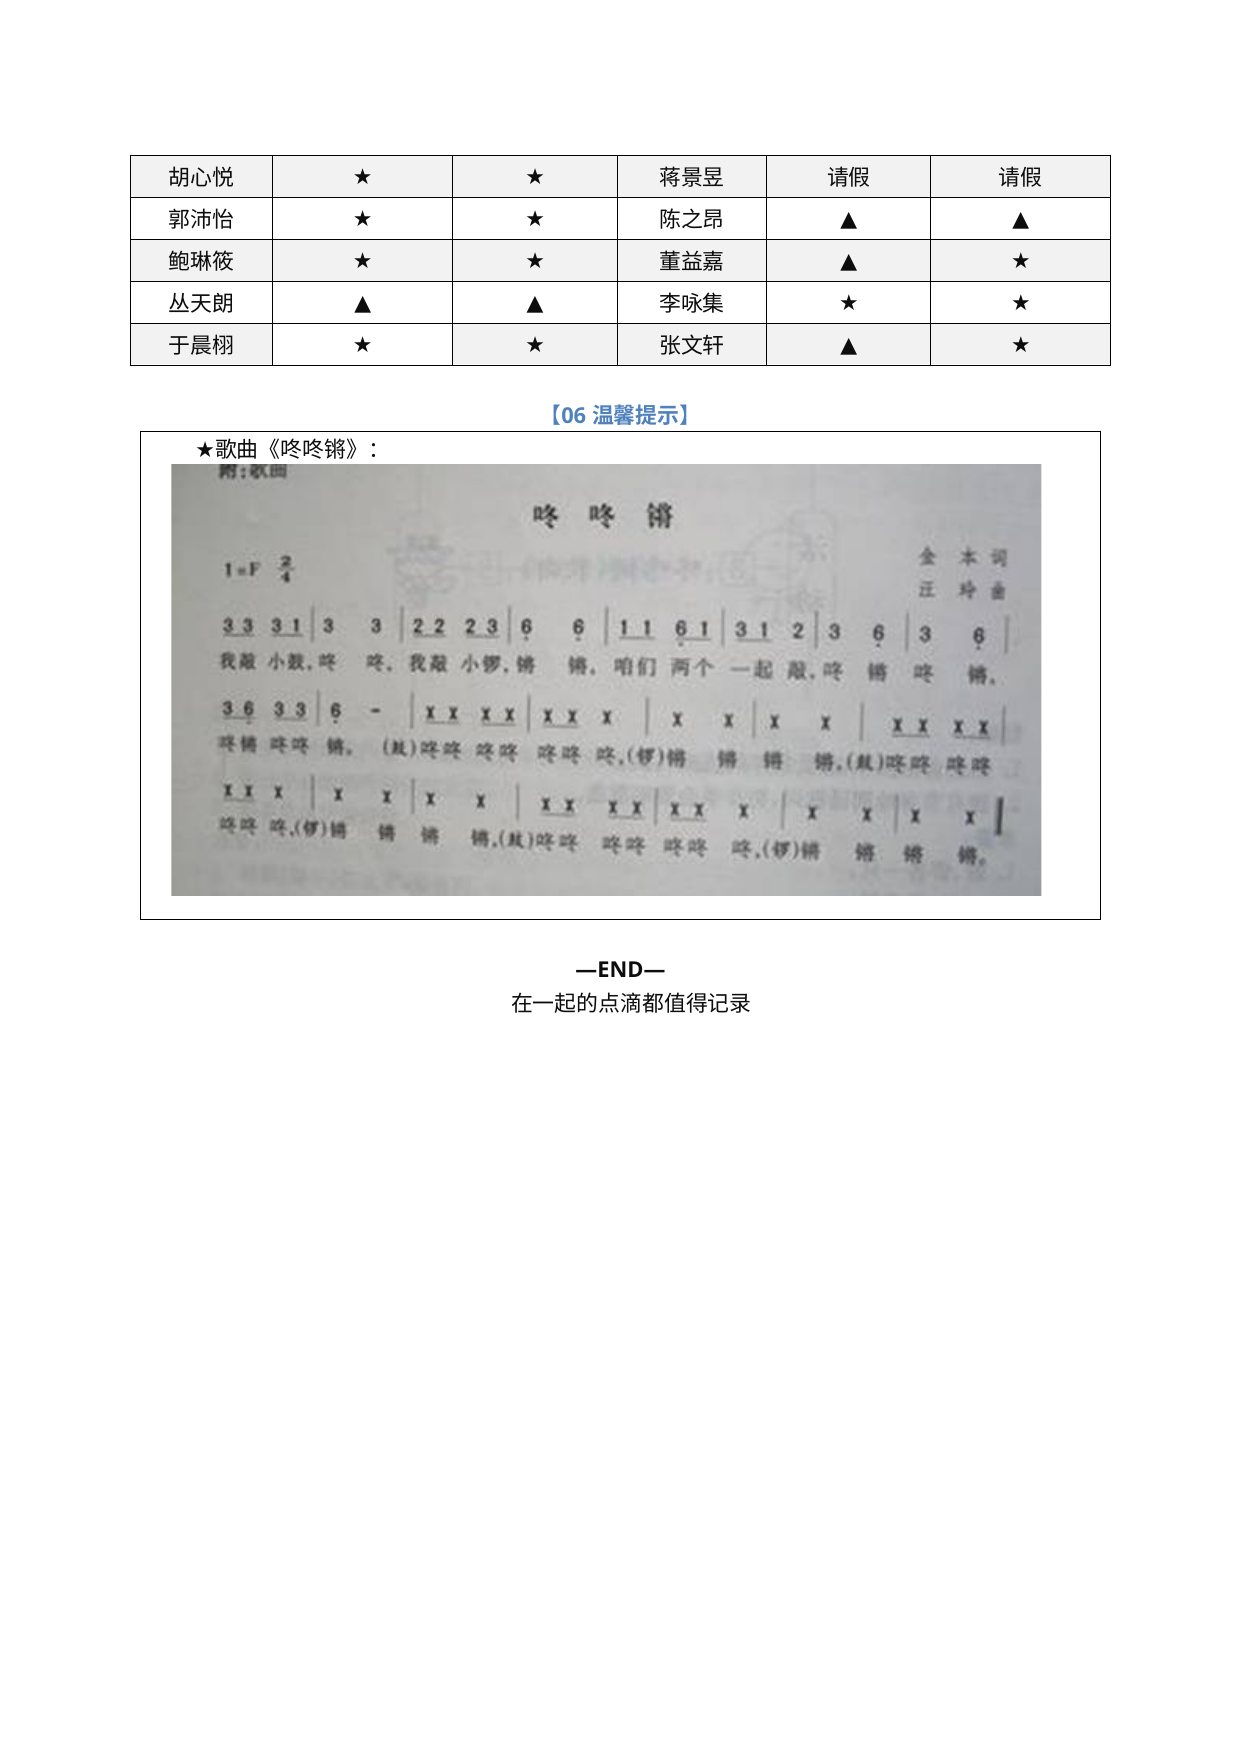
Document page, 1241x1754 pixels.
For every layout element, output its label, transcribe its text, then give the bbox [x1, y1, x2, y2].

table_cell ★ [453, 240, 617, 281]
table_cell ▲ [767, 240, 930, 281]
text 在一起的点滴都值得记录 [136, 985, 1104, 1018]
table_cell 蒋景昱 [618, 156, 766, 197]
picture [171, 464, 1042, 896]
table_cell 于晨栩 [131, 324, 272, 364]
table_cell 张文轩 [618, 324, 766, 364]
table_cell 董益嘉 [618, 240, 766, 281]
table_cell ▲ [273, 282, 452, 322]
table_cell ★ [931, 324, 1110, 364]
table_cell 丛天朗 [131, 282, 272, 322]
text 【06 温馨提示】 [136, 398, 1104, 431]
table_cell ★ [453, 156, 617, 197]
table_cell 请假 [767, 156, 930, 197]
table_cell ★ [273, 198, 452, 238]
table_cell ★ [931, 240, 1110, 281]
table_cell ▲ [767, 324, 930, 364]
table_cell ★ [273, 324, 452, 364]
table_cell ▲ [767, 198, 930, 238]
table_header ★歌曲《咚咚锵》： [141, 432, 1100, 919]
table_cell 郭沛怡 [131, 198, 272, 238]
table_cell ★ [453, 198, 617, 238]
table_cell ★ [453, 324, 617, 364]
table_cell 胡心悦 [131, 156, 272, 197]
table_cell 陈之昂 [618, 198, 766, 238]
table_cell ▲ [453, 282, 617, 322]
table_cell ★ [273, 156, 452, 197]
table_cell ★ [767, 282, 930, 322]
table_cell ▲ [931, 198, 1110, 238]
table_cell 李咏集 [618, 282, 766, 322]
text —END— [136, 953, 1104, 985]
table_cell 鲍琳筱 [131, 240, 272, 281]
table_cell ★ [931, 282, 1110, 322]
table_cell 请假 [931, 156, 1110, 197]
table_cell ★ [273, 240, 452, 281]
